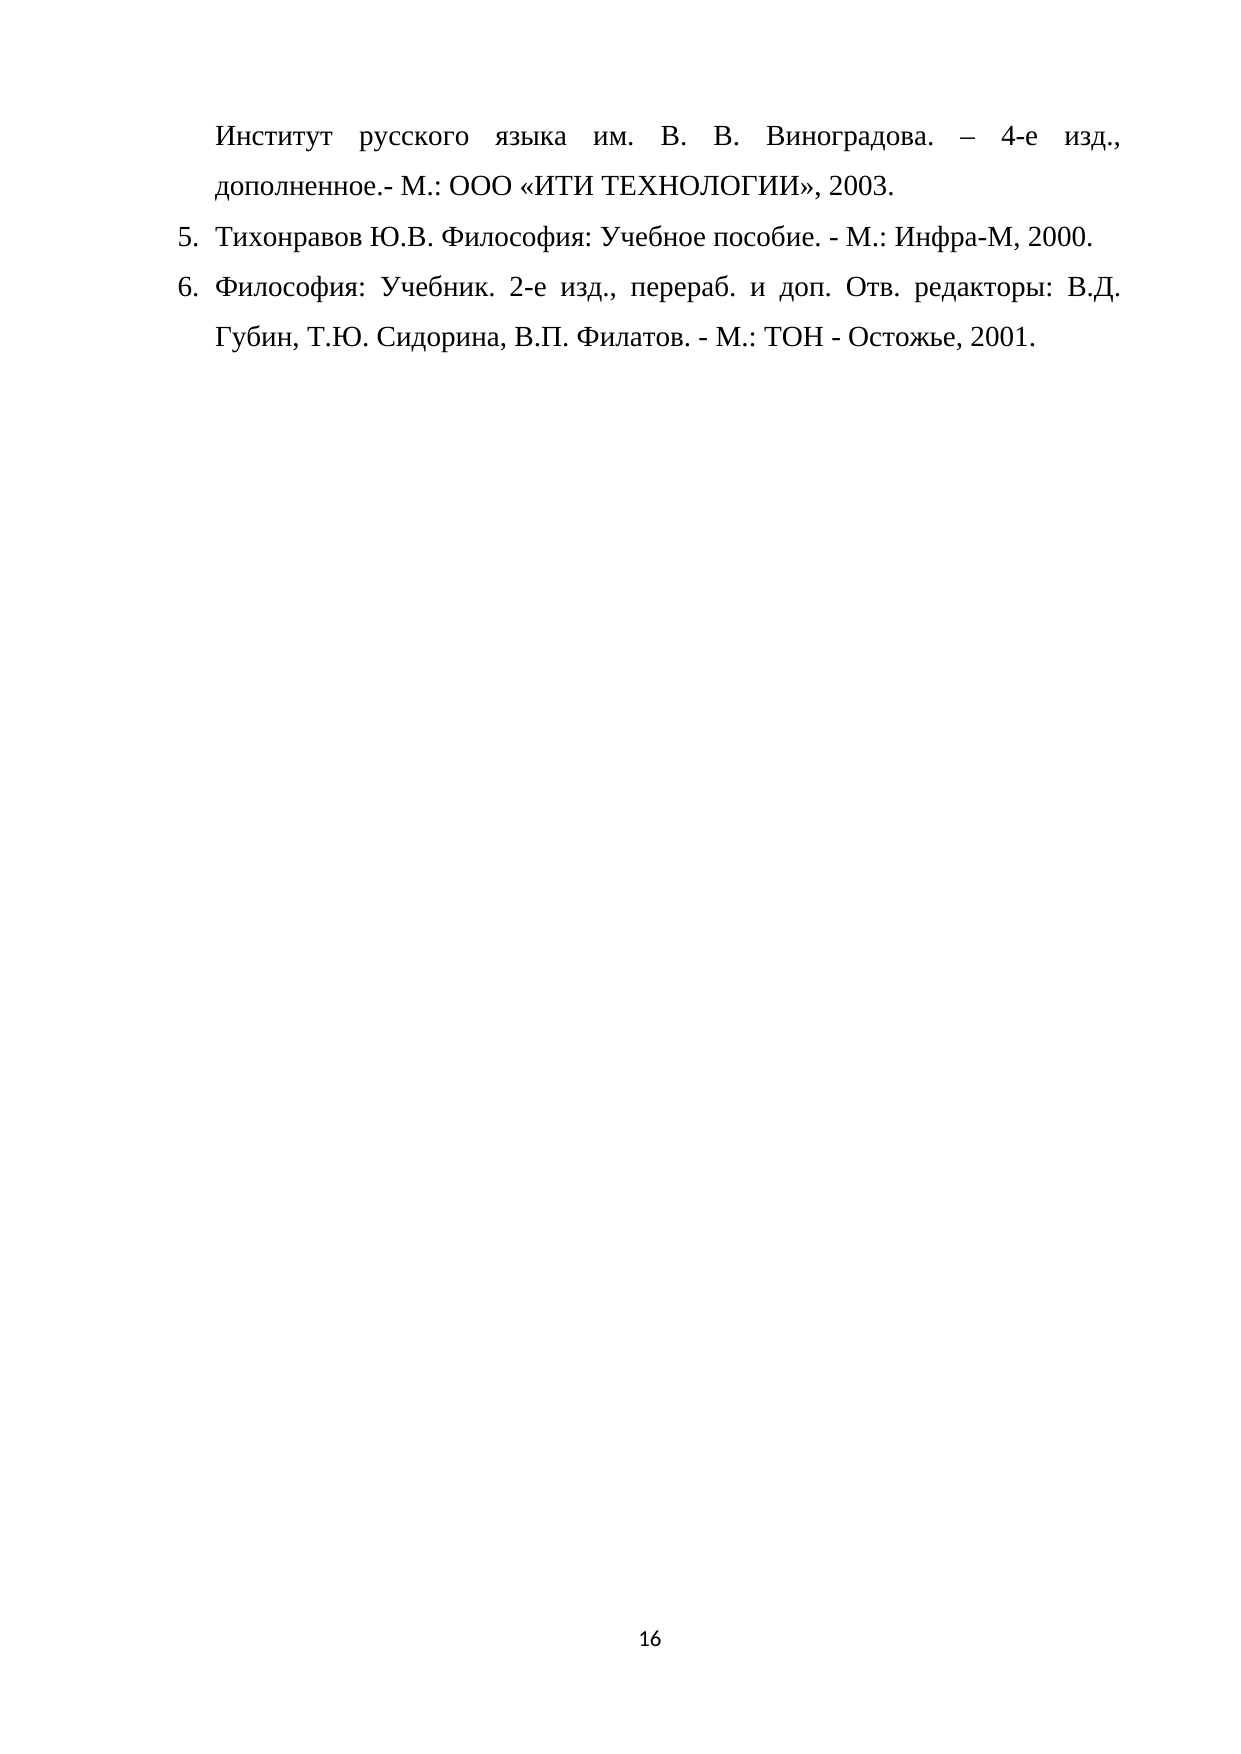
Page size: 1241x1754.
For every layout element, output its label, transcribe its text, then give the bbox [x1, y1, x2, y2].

list Философия: Учебник. 2-е изд., перераб. и доп. Отв. редакторы: В.Д. Губин, Т.Ю. Сидорина, В.П. Филатов. - М.: ТОН - Остожье, 2001. [177, 269, 1122, 353]
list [177, 118, 1122, 202]
list Тихонравов Ю.В. Философия: Учебное пособие. - М.: Инфра-М, 2000. [177, 219, 1122, 252]
